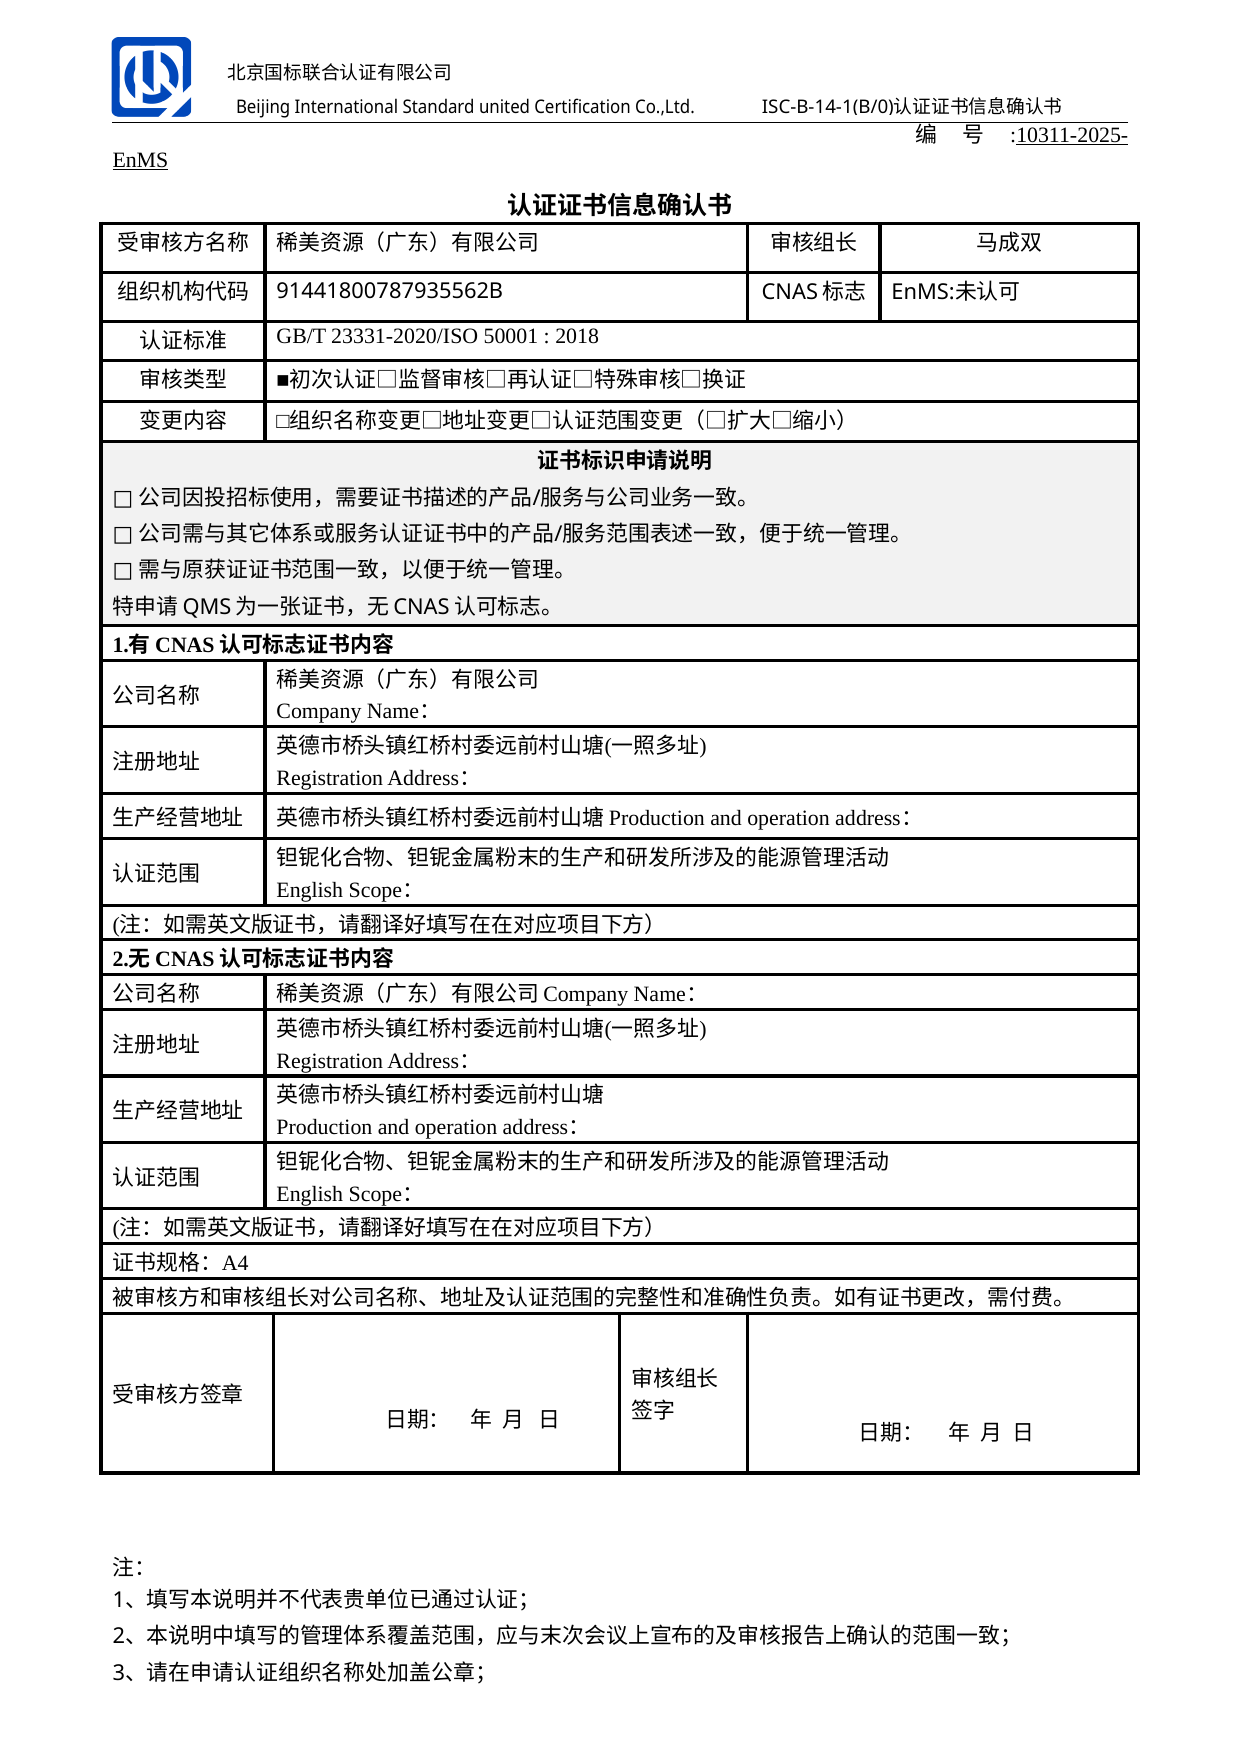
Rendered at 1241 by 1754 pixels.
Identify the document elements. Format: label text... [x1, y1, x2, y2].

table_cell 日期： 年 月 日 [275, 1315, 618, 1471]
table_cell 稀美资源（广东）有限公司 Company Name： [267, 662, 1137, 725]
table_cell 被审核方和审核组长对公司名称、地址及认证范围的完整性和准确性负责。如有证书更改，需付费。 [103, 1280, 1137, 1312]
table_cell 英德市桥头镇红桥村委远前村山塘 Production and operation address： [267, 1078, 1137, 1141]
table_cell 英德市桥头镇红桥村委远前村山塘(一照多址) Registration Address： [267, 728, 1137, 792]
text 3、请在申请认证组织名称处加盖公章； [112, 1655, 1128, 1687]
table_cell 审核类型 [103, 362, 263, 399]
table_cell 证书规格：A4 [103, 1245, 1137, 1277]
table_header 稀美资源（广东）有限公司 [267, 225, 746, 271]
table_cell 91441800787935562B [267, 274, 746, 320]
table_cell GB/T 23331-2020/ISO 50001 : 2018 [267, 323, 1137, 359]
picture [111, 37, 192, 117]
text 2、本说明中填写的管理体系覆盖范围，应与末次会议上宣布的及审核报告上确认的范围一致； [112, 1618, 1128, 1650]
table_cell 公司名称 [103, 976, 263, 1008]
table_cell 1.有CNAS认可标志证书内容 [103, 627, 1137, 659]
table_cell (注：如需英文版证书，请翻译好填写在在对应项目下方） [103, 907, 1137, 938]
table_cell 生产经营地址 [103, 795, 263, 837]
table_cell 证书标识申请说明 □ 公司因投招标使用，需要证书描述的产品/服务与公司业务一致。 □ 公司需与其它体系或服务认证证书中的产品/服务范围表述一致，便于统一管理。 □ 需与原获证证书范围一致，以便于统一管理。 特申请QMS为一张证书，无CNAS认可标志。 [103, 443, 1137, 624]
table_cell 审核组长签字 [621, 1315, 746, 1471]
table_cell 注册地址 [103, 728, 263, 792]
table_cell EnMS:未认可 [882, 274, 1137, 320]
table_cell ■初次认证□监督审核□再认证□特殊审核□换证 [267, 362, 1137, 399]
table_header 审核组长 [749, 225, 878, 271]
table_cell 英德市桥头镇红桥村委远前村山塘Production and operation address： [267, 795, 1137, 837]
table_cell 英德市桥头镇红桥村委远前村山塘(一照多址) Registration Address： [267, 1011, 1137, 1074]
table_header 马成双 [882, 225, 1137, 271]
table_cell 注册地址 [103, 1011, 263, 1074]
table_cell 日期： 年 月 日 [749, 1315, 1137, 1471]
text 注： [112, 1550, 1128, 1582]
table_cell 认证范围 [103, 1144, 263, 1207]
text 认证证书信息确认书 [112, 185, 1128, 222]
table_cell 变更内容 [103, 403, 263, 440]
table_cell 钽铌化合物、钽铌金属粉末的生产和研发所涉及的能源管理活动 English Scope： [267, 1144, 1137, 1207]
table_cell 钽铌化合物、钽铌金属粉末的生产和研发所涉及的能源管理活动 English Scope： [267, 840, 1137, 903]
text 编号:10311-2025-EnMS [112, 123, 1128, 173]
table_cell 受审核方签章 [103, 1315, 272, 1471]
table_cell 认证范围 [103, 840, 263, 903]
table_header 受审核方名称 [103, 225, 263, 271]
table_cell 公司名称 [103, 662, 263, 725]
table_cell 生产经营地址 [103, 1078, 263, 1141]
text 1、填写本说明并不代表贵单位已通过认证； [112, 1582, 1128, 1614]
table_cell CNAS标志 [749, 274, 878, 320]
table_cell □组织名称变更□地址变更□认证范围变更（□扩大□缩小） [267, 403, 1137, 440]
table_cell 2.无CNAS认可标志证书内容 [103, 941, 1137, 973]
table_cell (注：如需英文版证书，请翻译好填写在在对应项目下方） [103, 1210, 1137, 1242]
table_cell 稀美资源（广东）有限公司Company Name： [267, 976, 1137, 1008]
table_cell 组织机构代码 [103, 274, 263, 320]
table_cell 认证标准 [103, 323, 263, 359]
